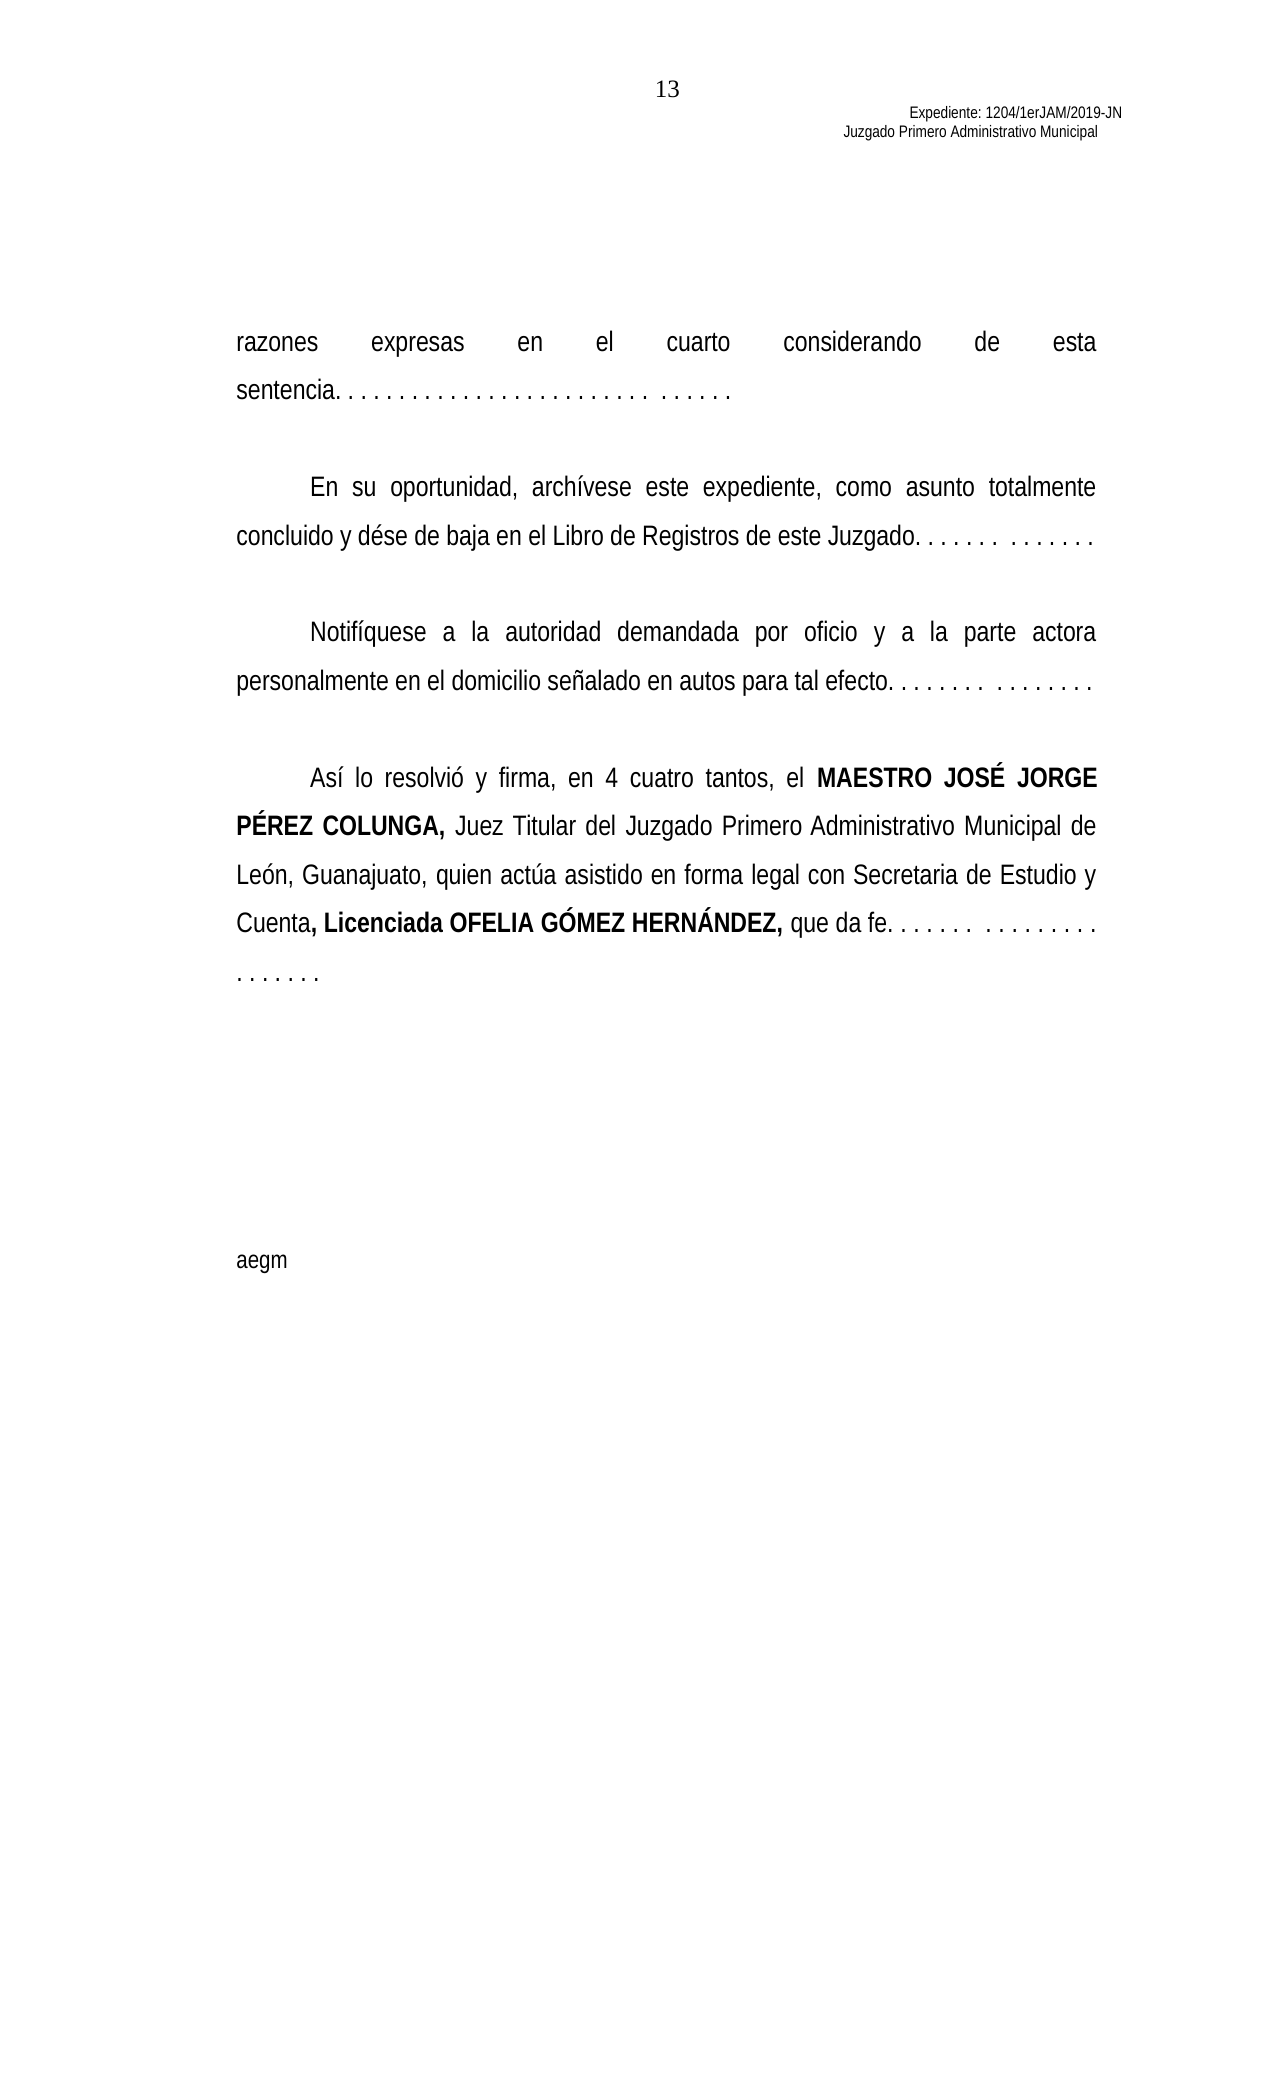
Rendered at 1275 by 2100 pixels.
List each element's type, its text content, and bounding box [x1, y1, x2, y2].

text En su oportunidad, archívese este expediente, como asunto totalmente concluido y dése de baja en el Libro de Registros de este Juzgado. . . . . . . . . . . . . . [236, 470, 1098, 551]
text Así lo resolvió y firma, en 4 cuatro tantos, el MAESTRO JOSÉ JORGE PÉREZ COLUNGA, Juez Titular del Juzgado Primero Administrativo Municipal de León, Guanajuato, quien actúa asistido en forma legal con Secretaria de Estudio y Cuenta, Licenciada OFELIA GÓMEZ HERNÁNDEZ, que da fe. . . . . . . . . . . . . . . . . . . . . . . [236, 761, 1098, 987]
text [236, 325, 1098, 406]
text Notifíquese a la autoridad demandada por oficio y a la parte actora personalmente en el domicilio señalado en autos para tal efecto. . . . . . . . . . . . . . . . [236, 616, 1098, 696]
text aegm [236, 1246, 1098, 1274]
